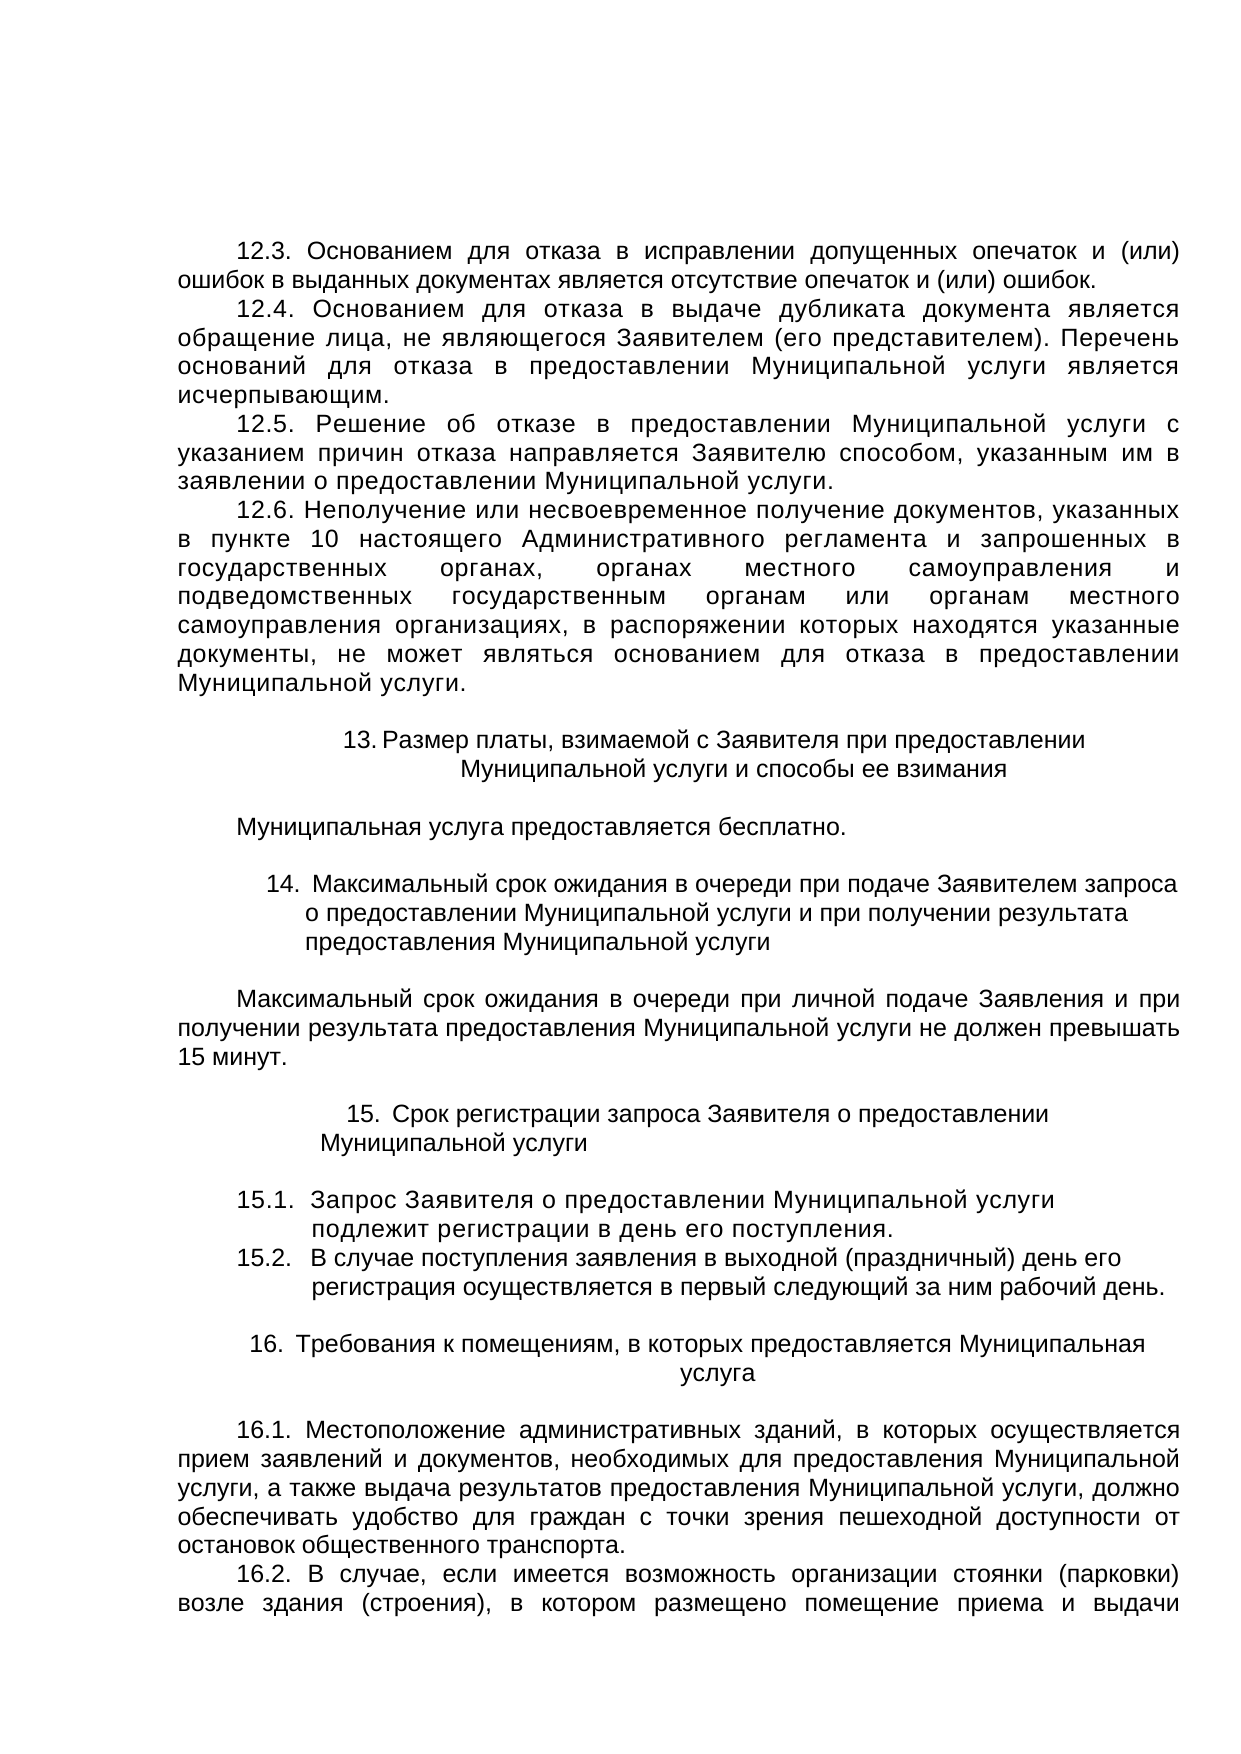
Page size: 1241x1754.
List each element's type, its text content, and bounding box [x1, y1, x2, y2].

text 12.5. Решение об отказе в предоставлении Муниципальной услуги с указанием причин отказа направляется Заявителю способом, указанным им в заявлении о предоставлении Муниципальной услуги. [177, 409, 1181, 495]
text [177, 1559, 1181, 1617]
text Максимальный срок ожидания в очереди при личной подаче Заявления и при получении результата предоставления Муниципальной услуги не должен превышать 15 минут. [177, 984, 1181, 1070]
text Муниципальная услуга предоставляется бесплатно. [177, 812, 1181, 840]
text 12.3. Основанием для отказа в исправлении допущенных опечаток и (или) ошибок в выданных документах является отсутствие опечаток и (или) ошибок. [177, 236, 1181, 294]
text 16.1. Местоположение административных зданий, в которых осуществляется прием заявлений и документов, необходимых для предоставления Муниципальной услуги, а также выдача результатов предоставления Муниципальной услуги, должно обеспечивать удобство для граждан с точки зрения пешеходной доступности от остановок общественного транспорта. [177, 1415, 1181, 1559]
list В случае поступления заявления в выходной (праздничный) день его регистрация осуществляется в первый следующий за ним рабочий день. [236, 1243, 1181, 1300]
list Максимальный срок ожидания в очереди при подаче Заявителем запроса о предоставлении Муниципальной услуги и при получении результата предоставления Муниципальной услуги [266, 869, 1181, 955]
text 12.6. Неполучение или несвоевременное получение документов, указанных в пункте 10 настоящего Административного регламента и запрошенных в государственных органах, органах местного самоуправления и подведомственных государственным органам или органам местного самоуправления организациях, в распоряжении которых находятся указанные документы, не может являться основанием для отказа в предоставлении Муниципальной услуги. [177, 495, 1181, 696]
list Размер платы, взимаемой с Заявителя при предоставлении Муниципальной услуги и способы ее взимания [247, 725, 1181, 782]
list Запрос Заявителя о предоставлении Муниципальной услуги подлежит регистрации в день его поступления. [236, 1185, 1181, 1243]
list Требования к помещениям, в которых предоставляется Муниципальная услуга [215, 1329, 1181, 1387]
text Муниципальной услуги [254, 1128, 1181, 1157]
list Срок регистрации запроса Заявителя о предоставлении [215, 1099, 1181, 1128]
text 12.4. Основанием для отказа в выдаче дубликата документа является обращение лица, не являющегося Заявителем (его представителем). Перечень оснований для отказа в предоставлении Муниципальной услуги является исчерпывающим. [177, 294, 1181, 409]
